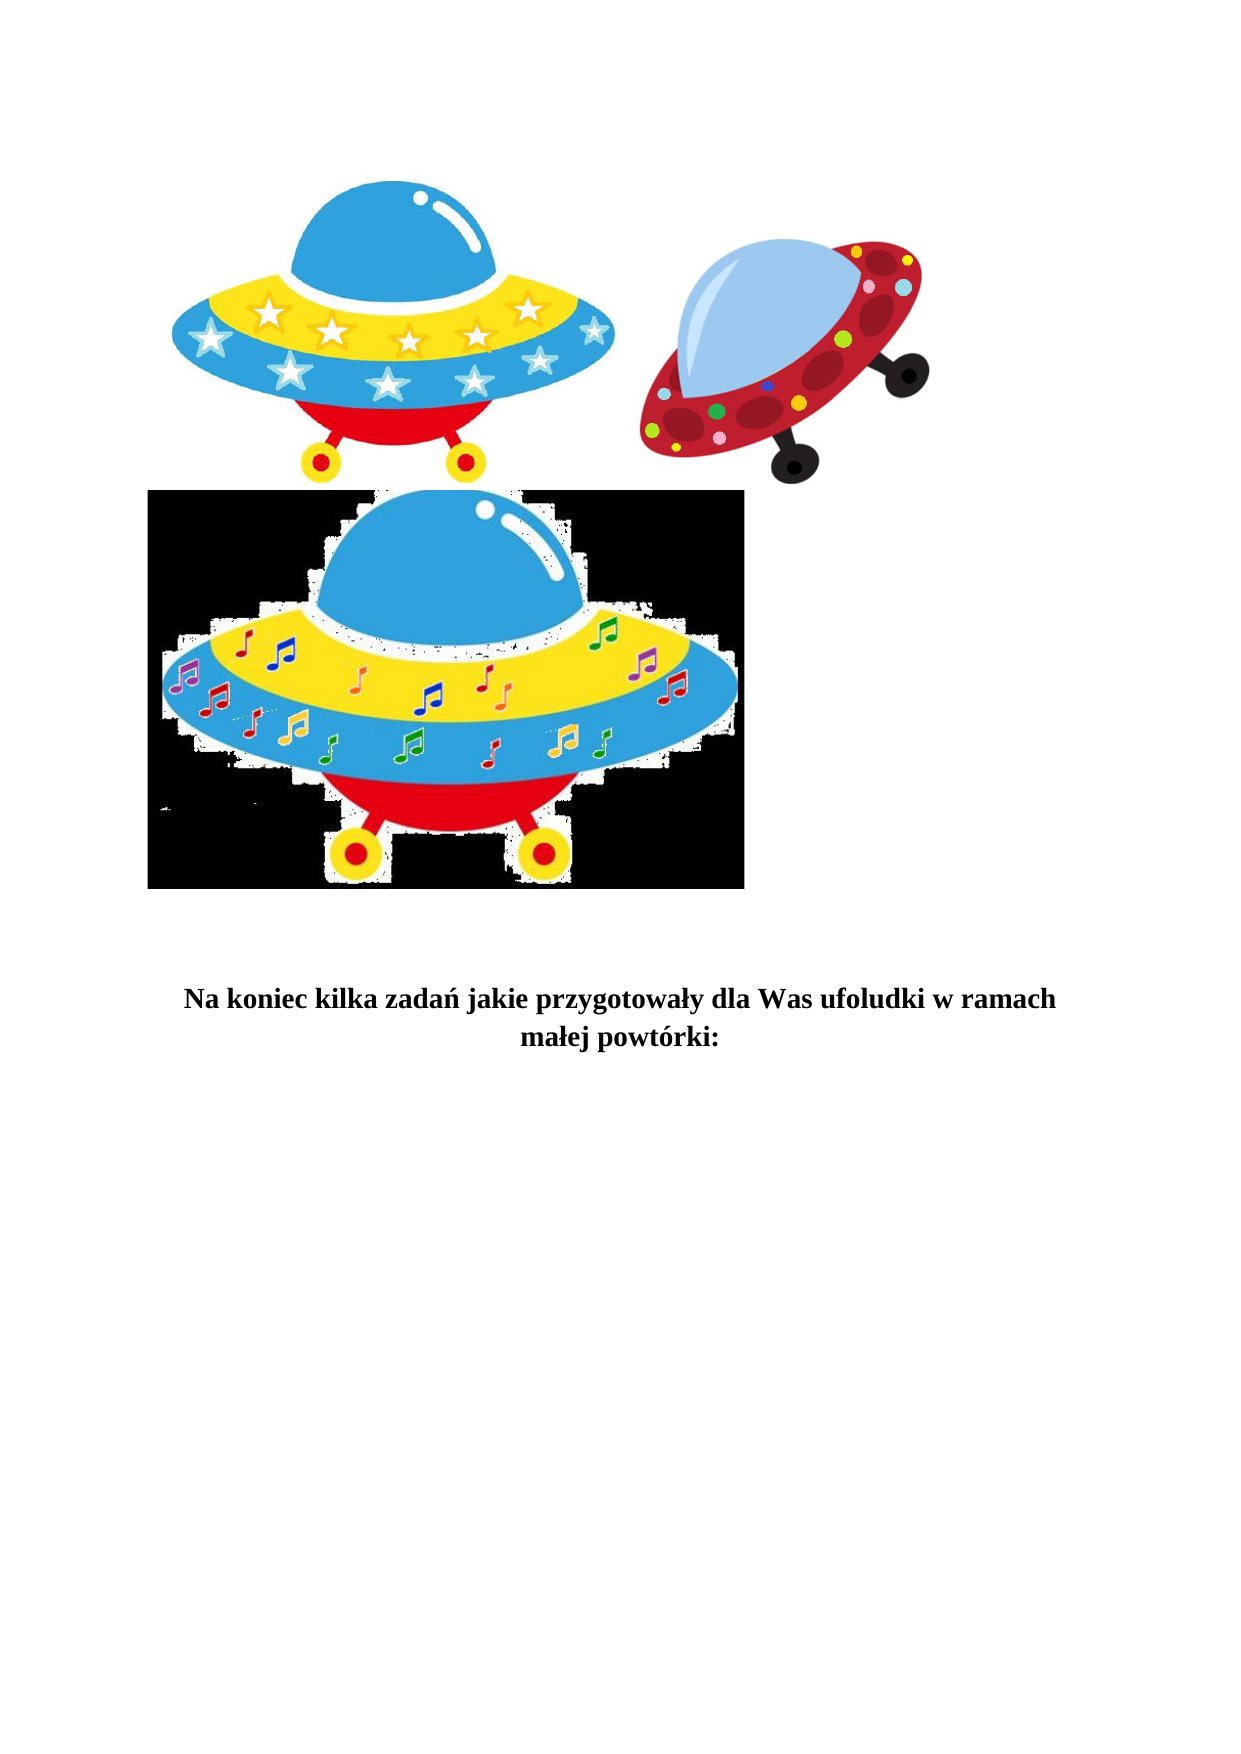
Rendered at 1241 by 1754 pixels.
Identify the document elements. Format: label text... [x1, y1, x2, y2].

picture [147, 490, 745, 889]
picture [147, 147, 934, 486]
text Na koniec kilka zadań jakie przygotowały dla Was ufoludki w ramach małej powtórki: [148, 981, 1093, 1053]
